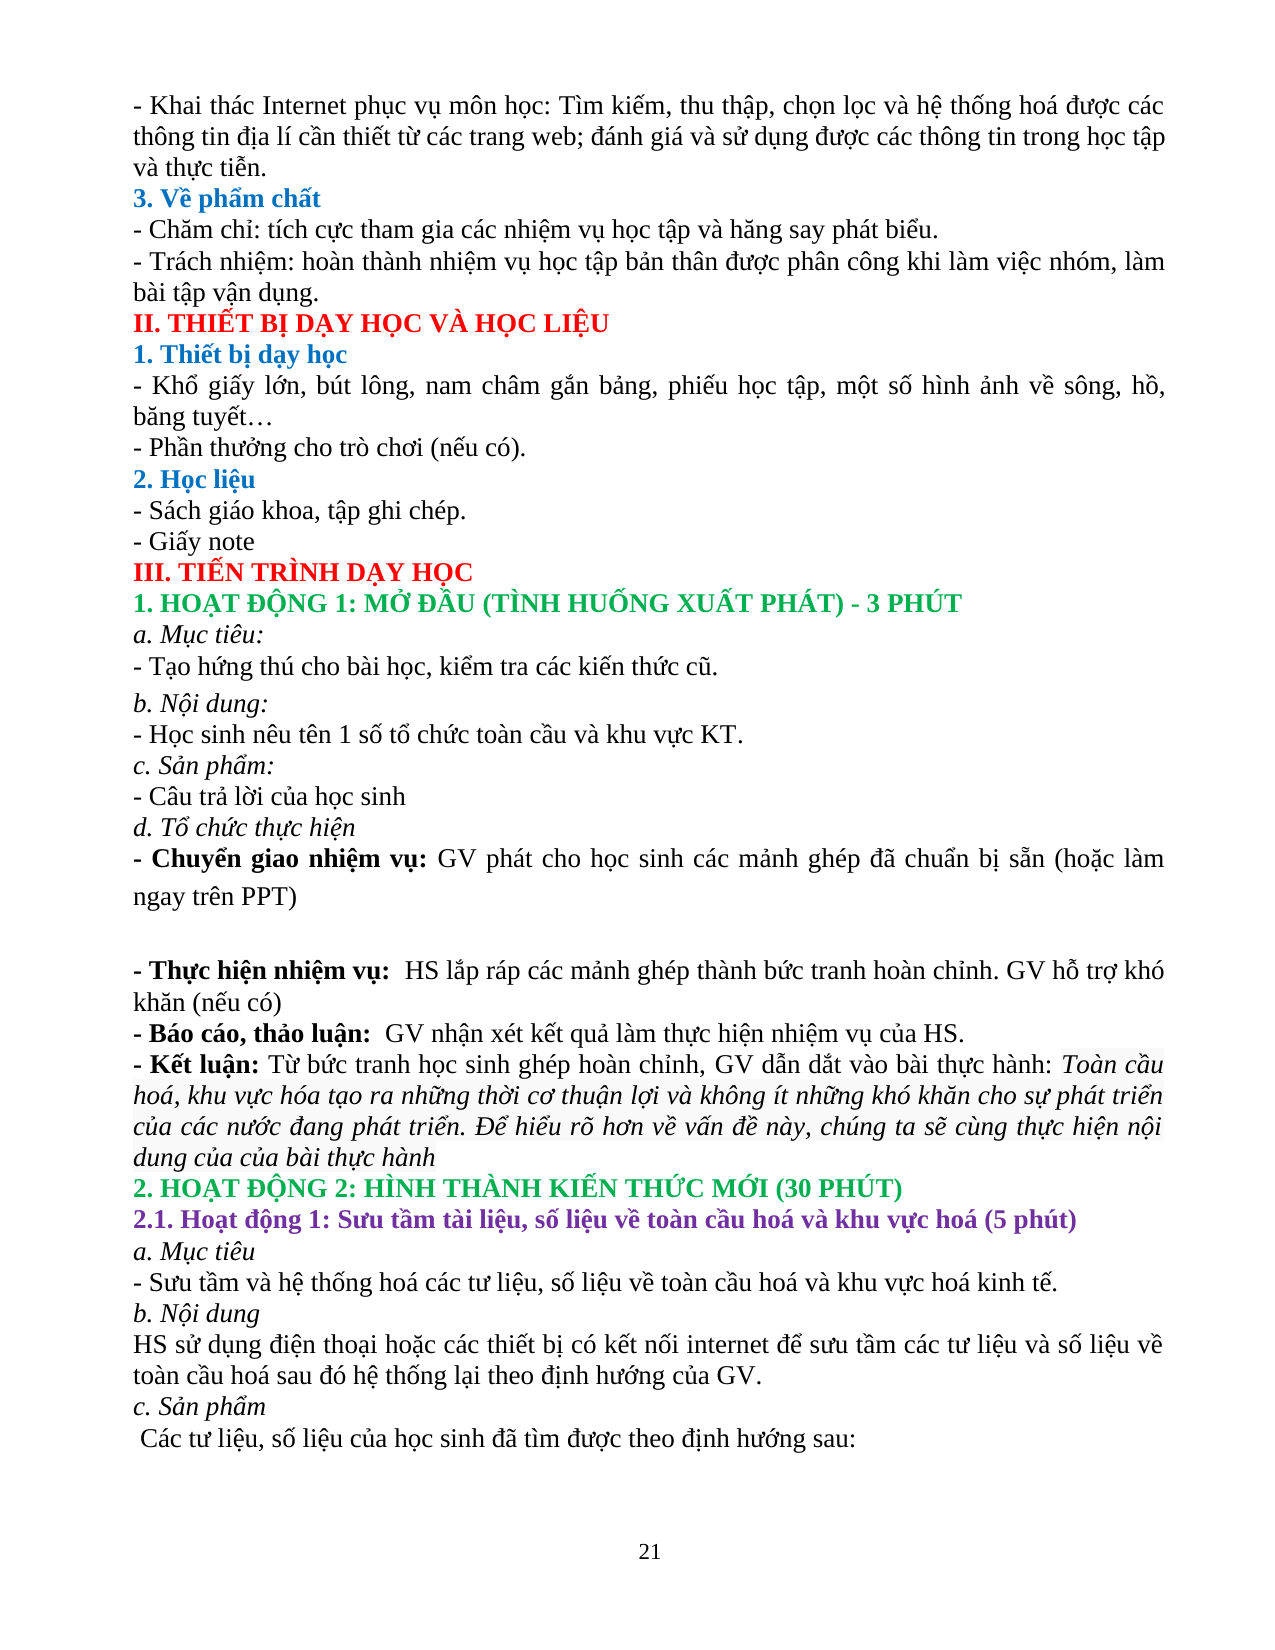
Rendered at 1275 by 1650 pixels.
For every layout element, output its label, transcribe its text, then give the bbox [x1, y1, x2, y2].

text d. Tổ chức thực hiện [133, 811, 1167, 843]
text II. THIẾT BỊ DẠY HỌC VÀ HỌC LIỆU [133, 307, 1167, 338]
text 3. Về phẩm chất [133, 182, 1167, 213]
text - Báo cáo, thảo luận: GV nhận xét kết quả làm thực hiện nhiệm vụ của HS. [133, 1017, 1167, 1048]
text HS sử dụng điện thoại hoặc các thiết bị có kết nối internet để sưu tầm các tư liệu và số liệu về toàn cầu hoá sau đó hệ thống lại theo định hướng của GV. [133, 1328, 1167, 1391]
text Các tư liệu, số liệu của học sinh đã tìm được theo định hướng sau: [133, 1422, 1167, 1453]
text - Giấy note [133, 525, 1167, 556]
text - Kết luận: Từ bức tranh học sinh ghép hoàn chỉnh, GV dẫn dắt vào bài thực hành: Toàn cầu hoá, khu vực hóa tạo ra những thời cơ thuận lợi và không ít những khó khăn cho sự phát triển của các nước đang phát triển. Để hiểu rõ hơn về vấn đề này, chúng ta sẽ cùng thực hiện nội dung của của bài thực hành [436, 1048, 1167, 1172]
text - Học sinh nêu tên 1 số tổ chức toàn cầu và khu vực KT. [133, 718, 1167, 749]
text 2.1. Hoạt động 1: Sưu tầm tài liệu, số liệu về toàn cầu hoá và khu vực hoá (5 phút) [133, 1204, 1167, 1235]
text a. Mục tiêu: [133, 618, 1167, 649]
text - Chăm chỉ: tích cực tham gia các nhiệm vụ học tập và hăng say phát biểu. [133, 213, 1167, 245]
text 1. HOẠT ĐỘNG 1: MỞ ĐẦU (TÌNH HUỐNG XUẤT PHÁT) - 3 PHÚT [133, 587, 1167, 618]
text b. Nội dung: [133, 687, 1167, 718]
text - Trách nhiệm: hoàn thành nhiệm vụ học tập bản thân được phân công khi làm việc nhóm, làm bài tập vận dụng. [133, 245, 1167, 307]
text - Sách giáo khoa, tập ghi chép. [133, 494, 1167, 525]
text - Thực hiện nhiệm vụ: HS lắp ráp các mảnh ghép thành bức tranh hoàn chỉnh. GV hỗ trợ khó khăn (nếu có) [133, 954, 1167, 1017]
text 1. Thiết bị dạy học [133, 338, 1167, 369]
text a. Mục tiêu [133, 1235, 1167, 1266]
text - Chuyển giao nhiệm vụ: GV phát cho học sinh các mảnh ghép đã chuẩn bị sẵn (hoặc làm ngay trên PPT) [133, 843, 1167, 911]
text 2. Học liệu [133, 463, 1167, 494]
text - Khổ giấy lớn, bút lông, nam châm gắn bảng, phiếu học tập, một số hình ảnh về sông, hồ, băng tuyết… [133, 369, 1167, 432]
text b. Nội dung [133, 1297, 1167, 1328]
text c. Sản phẩm [133, 1391, 1167, 1422]
text - Tạo hứng thú cho bài học, kiểm tra các kiến thức cũ. [133, 649, 1167, 681]
text - Câu trả lời của học sinh [133, 780, 1167, 811]
text III. TIẾN TRÌNH DẠY HỌC [133, 556, 1167, 587]
text - Phần thưởng cho trò chơi (nếu có). [133, 432, 1167, 463]
text - Kết luận: Từ bức tranh học sinh ghép hoàn chỉnh, GV dẫn dắt vào bài thực hành: Toàn cầu hoá, khu vực hóa tạo ra những thời cơ thuận lợi và không ít những khó khăn cho sự phát triển của các nước đang phát triển. Để hiểu rõ hơn về vấn đề này, chúng ta sẽ cùng thực hiện nội dung của của bài thực hành [133, 1048, 1061, 1079]
text c. Sản phẩm: [133, 749, 1167, 780]
text - Sưu tầm và hệ thống hoá các tư liệu, số liệu về toàn cầu hoá và khu vực hoá kinh tế. [133, 1266, 1167, 1297]
text 2. HOẠT ĐỘNG 2: HÌNH THÀNH KIẾN THỨC MỚI (30 PHÚT) [133, 1172, 1167, 1204]
text - Khai thác Internet phục vụ môn học: Tìm kiếm, thu thập, chọn lọc và hệ thống hoá được các thông tin địa lí cần thiết từ các trang web; đánh giá và sử dụng được các thông tin trong học tập và thực tiễn. [133, 89, 1167, 182]
